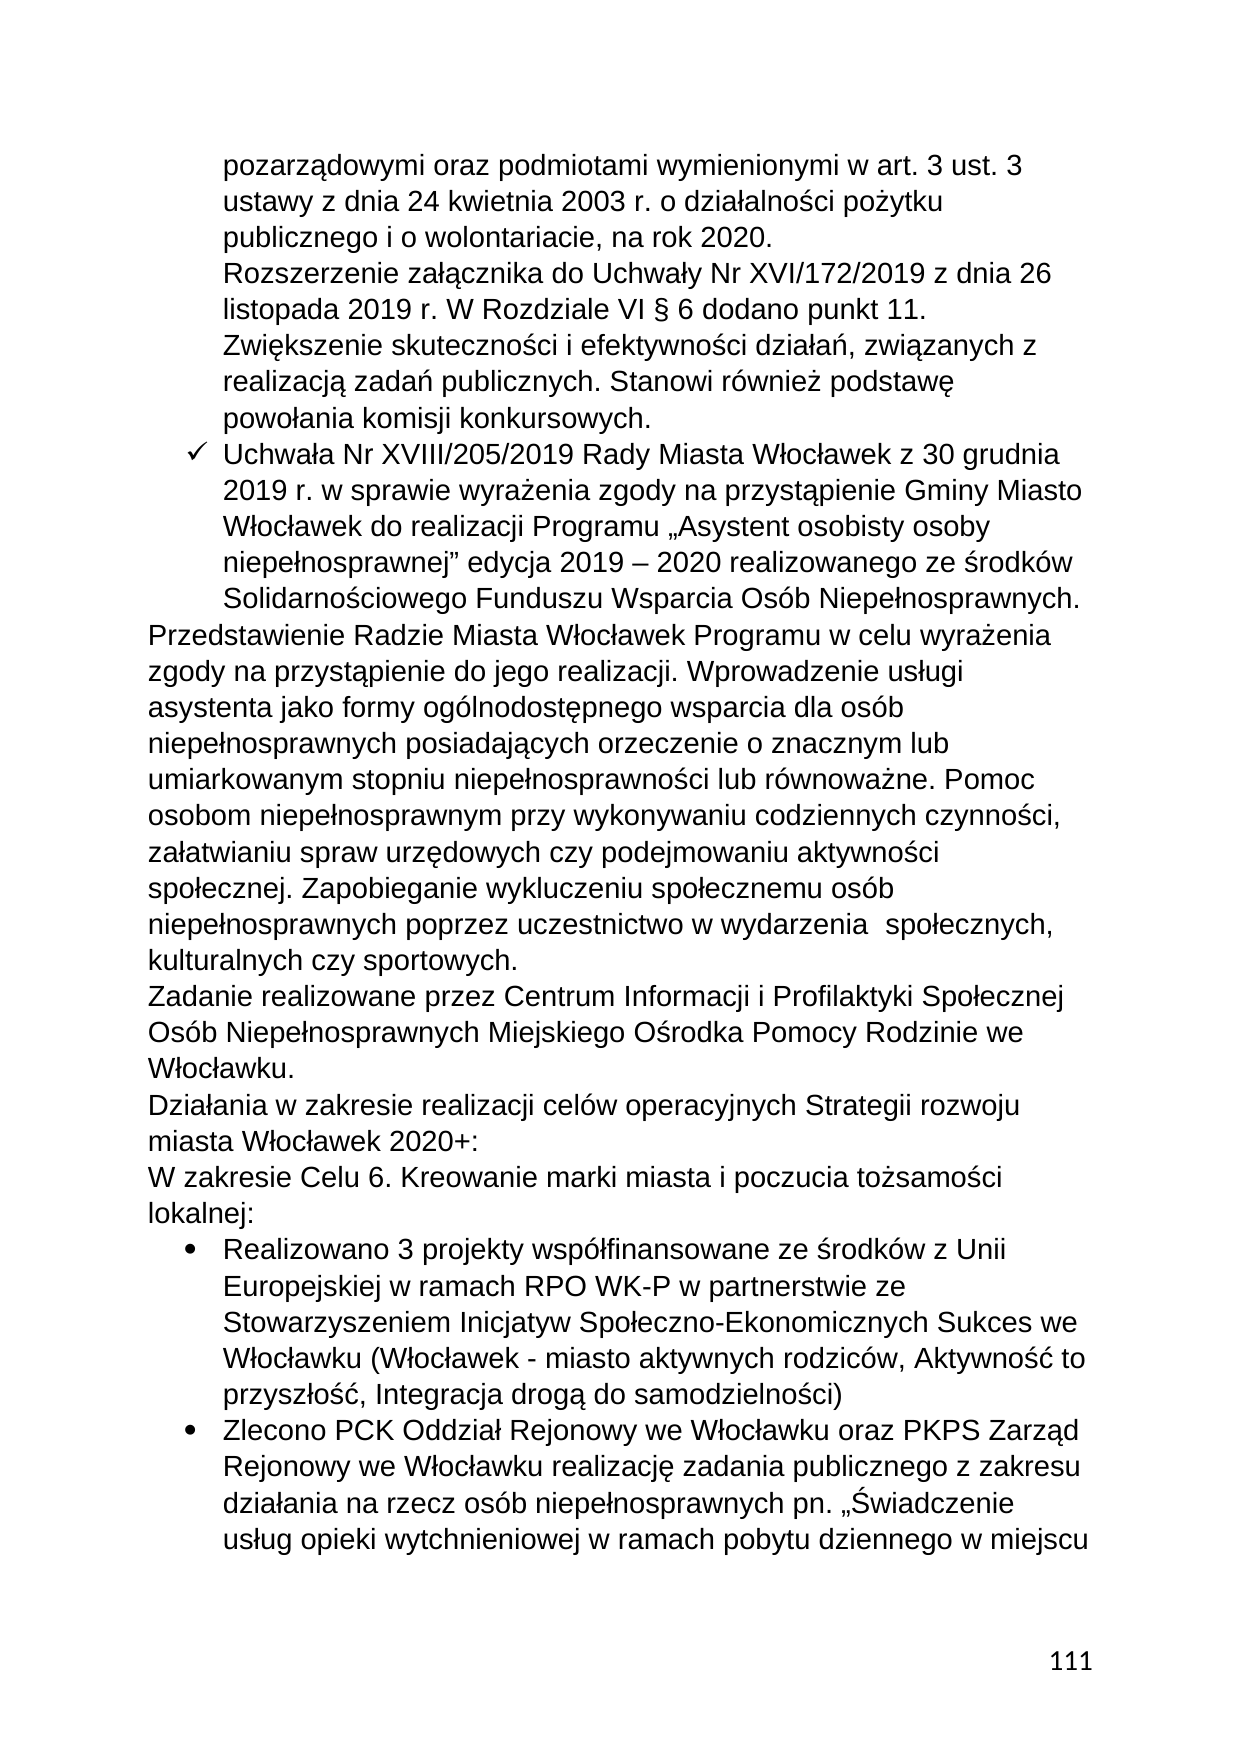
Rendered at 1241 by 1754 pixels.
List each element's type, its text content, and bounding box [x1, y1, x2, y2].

text W zakresie Celu 6. Kreowanie marki miasta i poczucia tożsamości lokalnej: [148, 1160, 1093, 1229]
list Realizowano 3 projekty współfinansowane ze środków z Unii Europejskiej w ramach RPO WK-P w partnerstwie ze Stowarzyszeniem Inicjatyw Społeczno-Ekonomicznych Sukces we Włocławku (Włocławek - miasto aktywnych rodziców, Aktywność to przyszłość, Integracja drogą do samodzielności) [185, 1232, 1093, 1411]
list Rozszerzenie załącznika do Uchwały Nr XVI/172/2019 z dnia 26 listopada 2019 r. W Rozdziale VI § 6 dodano punkt 11. [223, 256, 1093, 326]
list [185, 148, 1093, 253]
text Przedstawienie Radzie Miasta Włocławek Programu w celu wyrażenia zgody na przystąpienie do jego realizacji. Wprowadzenie usługi asystenta jako formy ogólnodostępnego wsparcia dla osób niepełnosprawnych posiadających orzeczenie o znacznym lub umiarkowanym stopniu niepełnosprawności lub równoważne. Pomoc osobom niepełnosprawnym przy wykonywaniu codziennych czynności, załatwianiu spraw urzędowych czy podejmowaniu aktywności społecznej. Zapobieganie wykluczeniu społecznemu osób niepełnosprawnych poprzez uczestnictwo w wydarzenia społecznych, kulturalnych czy sportowych. [148, 618, 1093, 977]
text Działania w zakresie realizacji celów operacyjnych Strategii rozwoju miasta Włocławek 2020+: [148, 1088, 1093, 1157]
list Zwiększenie skuteczności i efektywności działań, związanych z realizacją zadań publicznych. Stanowi również podstawę powołania komisji konkursowych. [223, 328, 1093, 434]
text Zadanie realizowane przez Centrum Informacji i Profilaktyki Społecznej Osób Niepełnosprawnych Miejskiego Ośrodka Pomocy Rodzinie we Włocławku. [148, 979, 1093, 1085]
list Uchwała Nr XVIII/205/2019 Rady Miasta Włocławek z 30 grudnia 2019 r. w sprawie wyrażenia zgody na przystąpienie Gminy Miasto Włocławek do realizacji Programu „Asystent osobisty osoby niepełnosprawnej” edycja 2019 – 2020 realizowanego ze środków Solidarnościowego Funduszu Wsparcia Osób Niepełnosprawnych. [185, 437, 1093, 615]
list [185, 1413, 1093, 1555]
